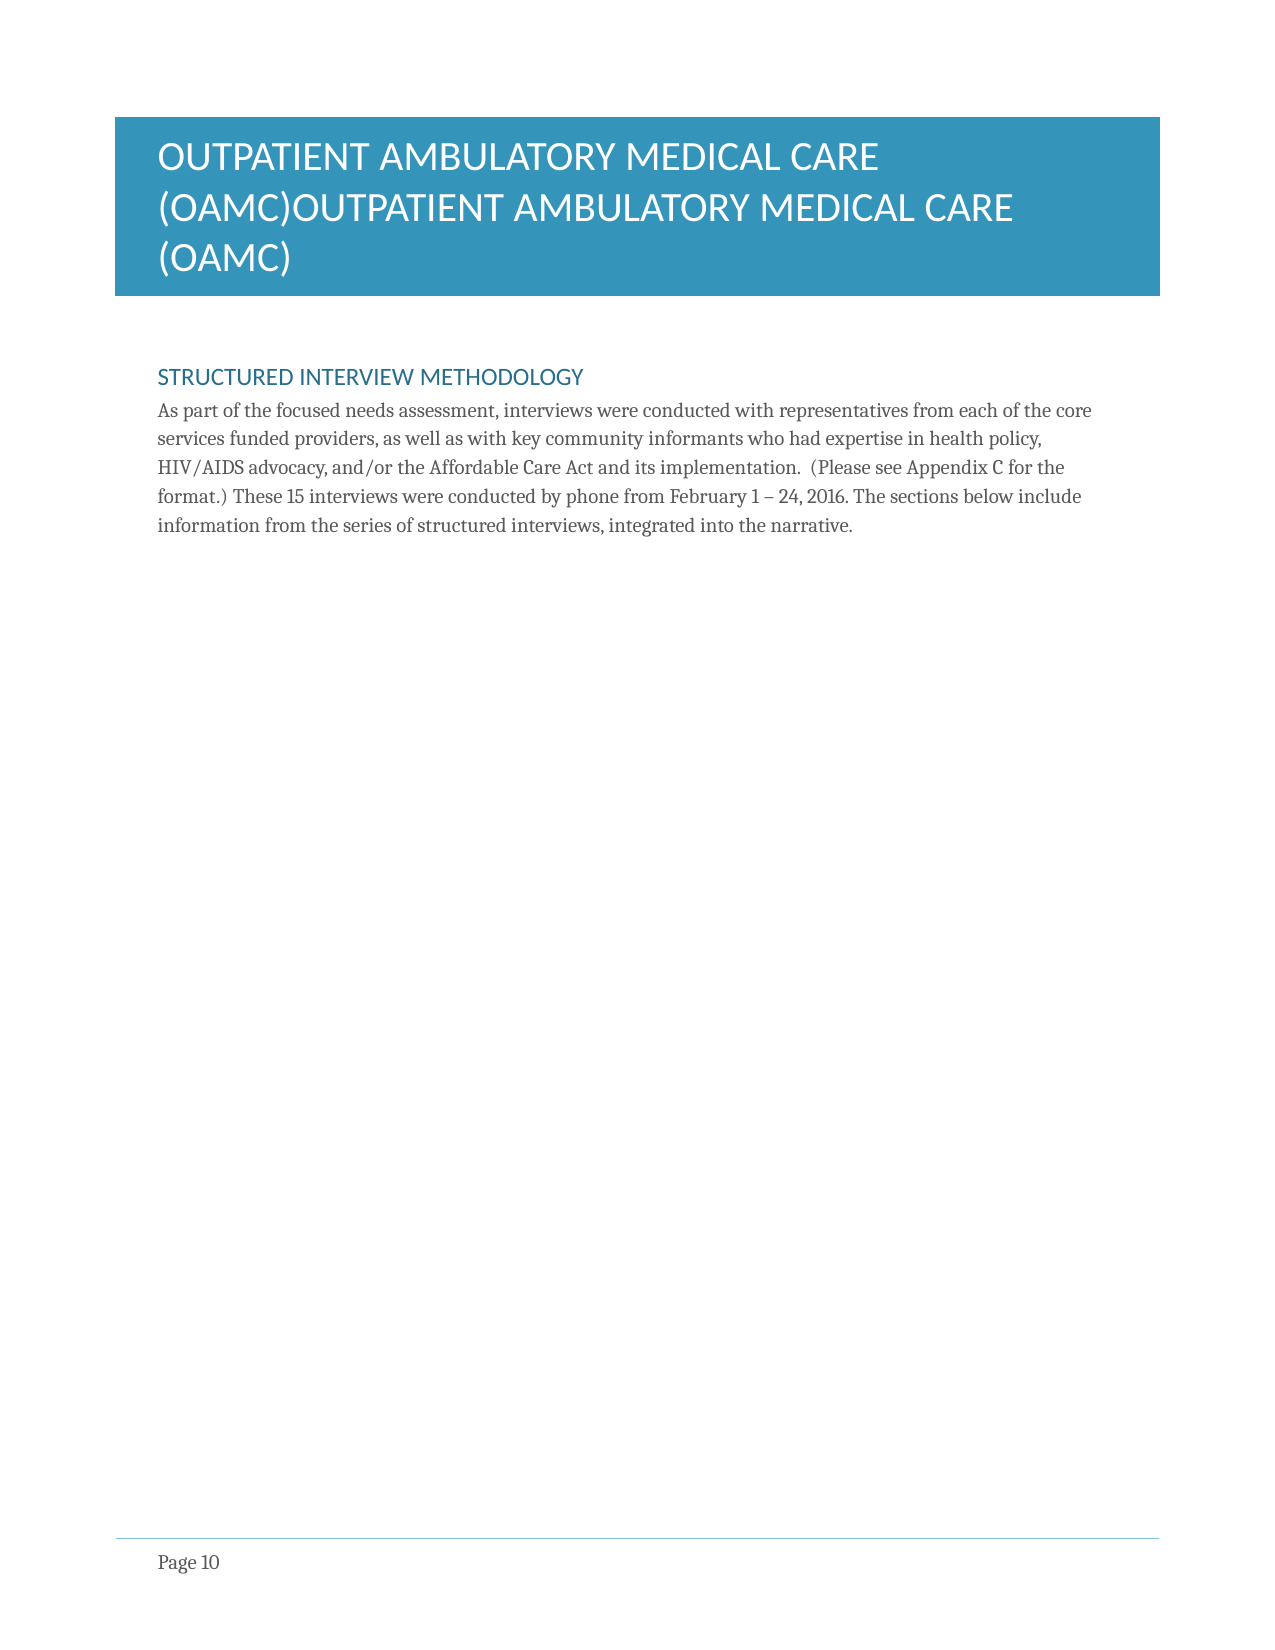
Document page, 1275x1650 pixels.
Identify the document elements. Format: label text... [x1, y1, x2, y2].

subtitle structured interview methodology [157, 361, 1117, 392]
text As part of the focused needs assessment, interviews were conducted with representatives from each of the core services funded providers, as well as with key community informants who had expertise in health policy, HIV/AIDS advocacy, and/or the Affordable Care Act and its implementation. (Please see Appendix C for the format.) These 15 interviews were conducted by phone from February 1 – 24, 2016. The sections below include information from the series of structured interviews, integrated into the narrative. [157, 398, 1117, 537]
